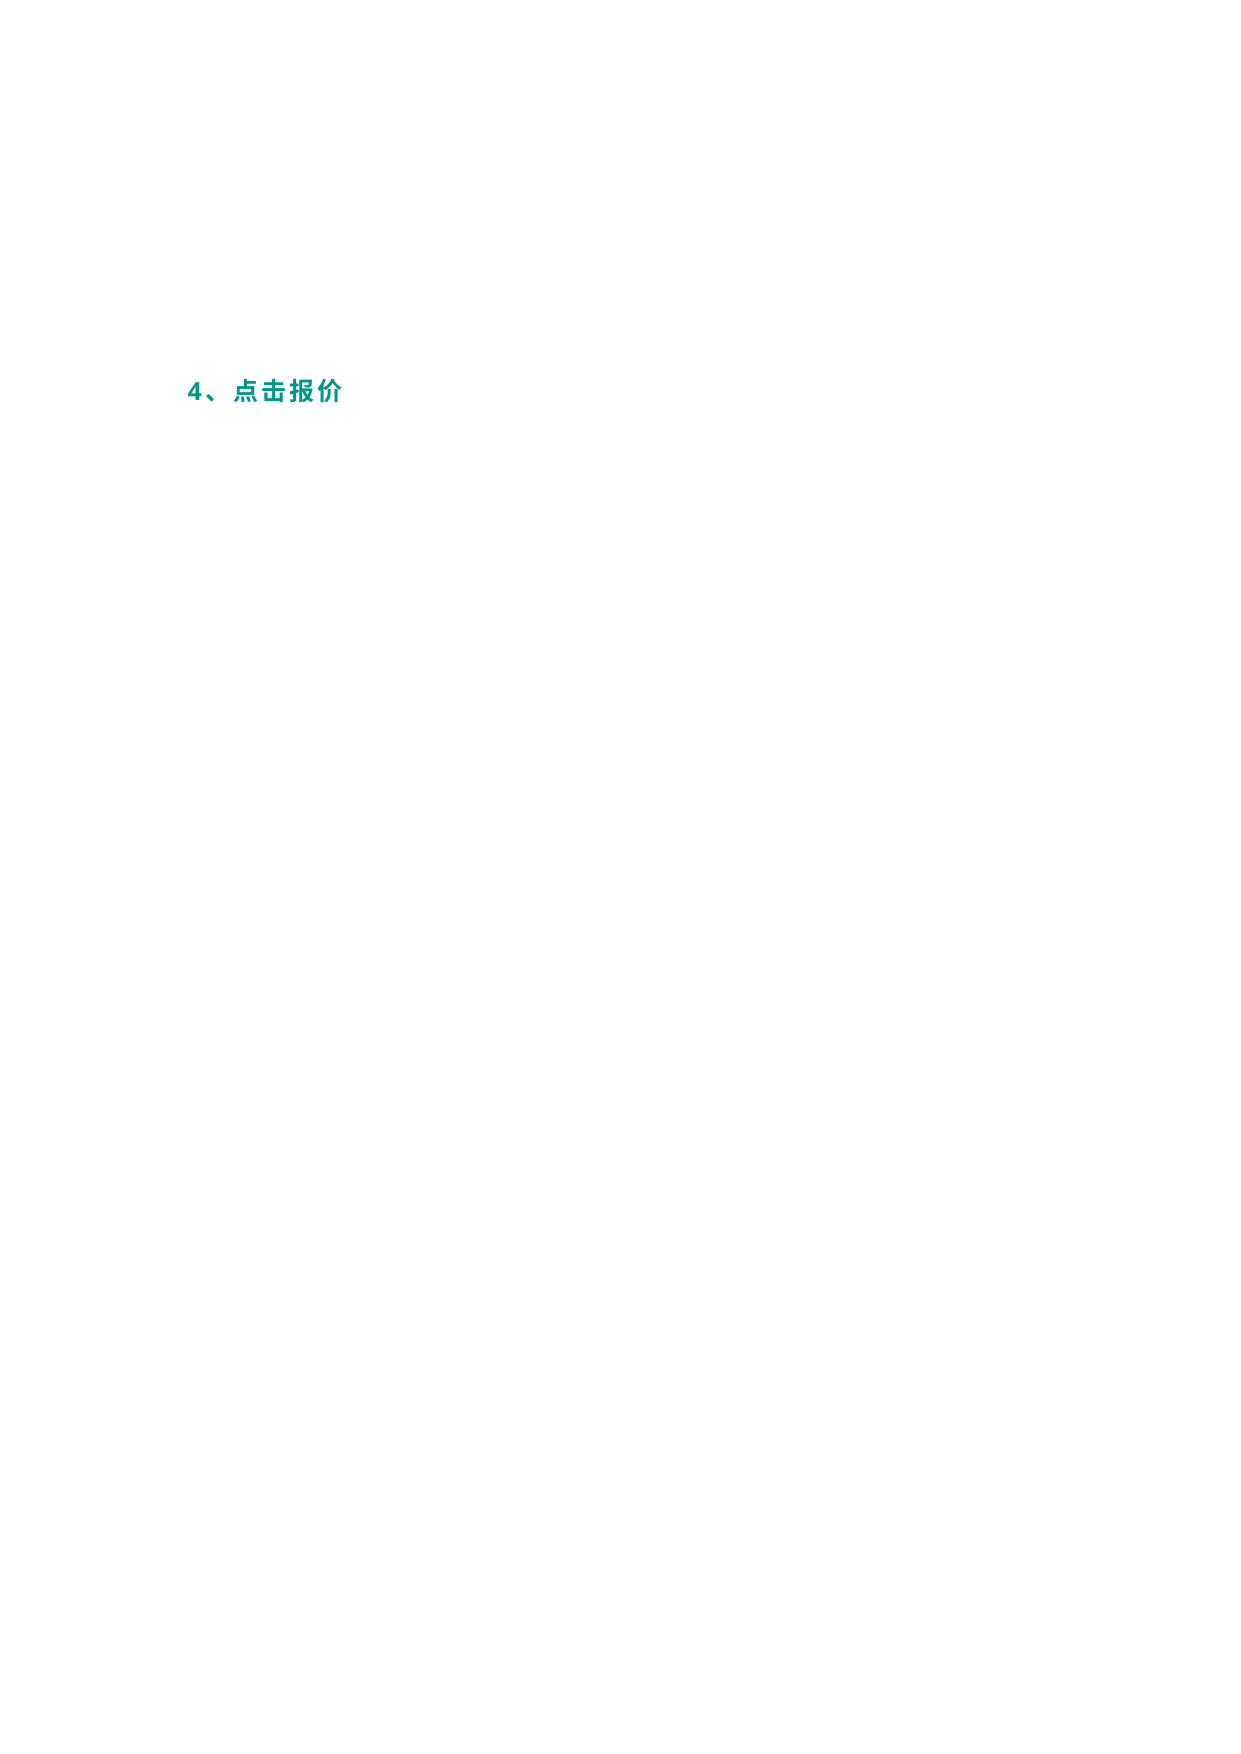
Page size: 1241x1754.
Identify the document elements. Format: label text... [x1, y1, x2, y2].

list 4、点击报价 [187, 357, 1053, 422]
